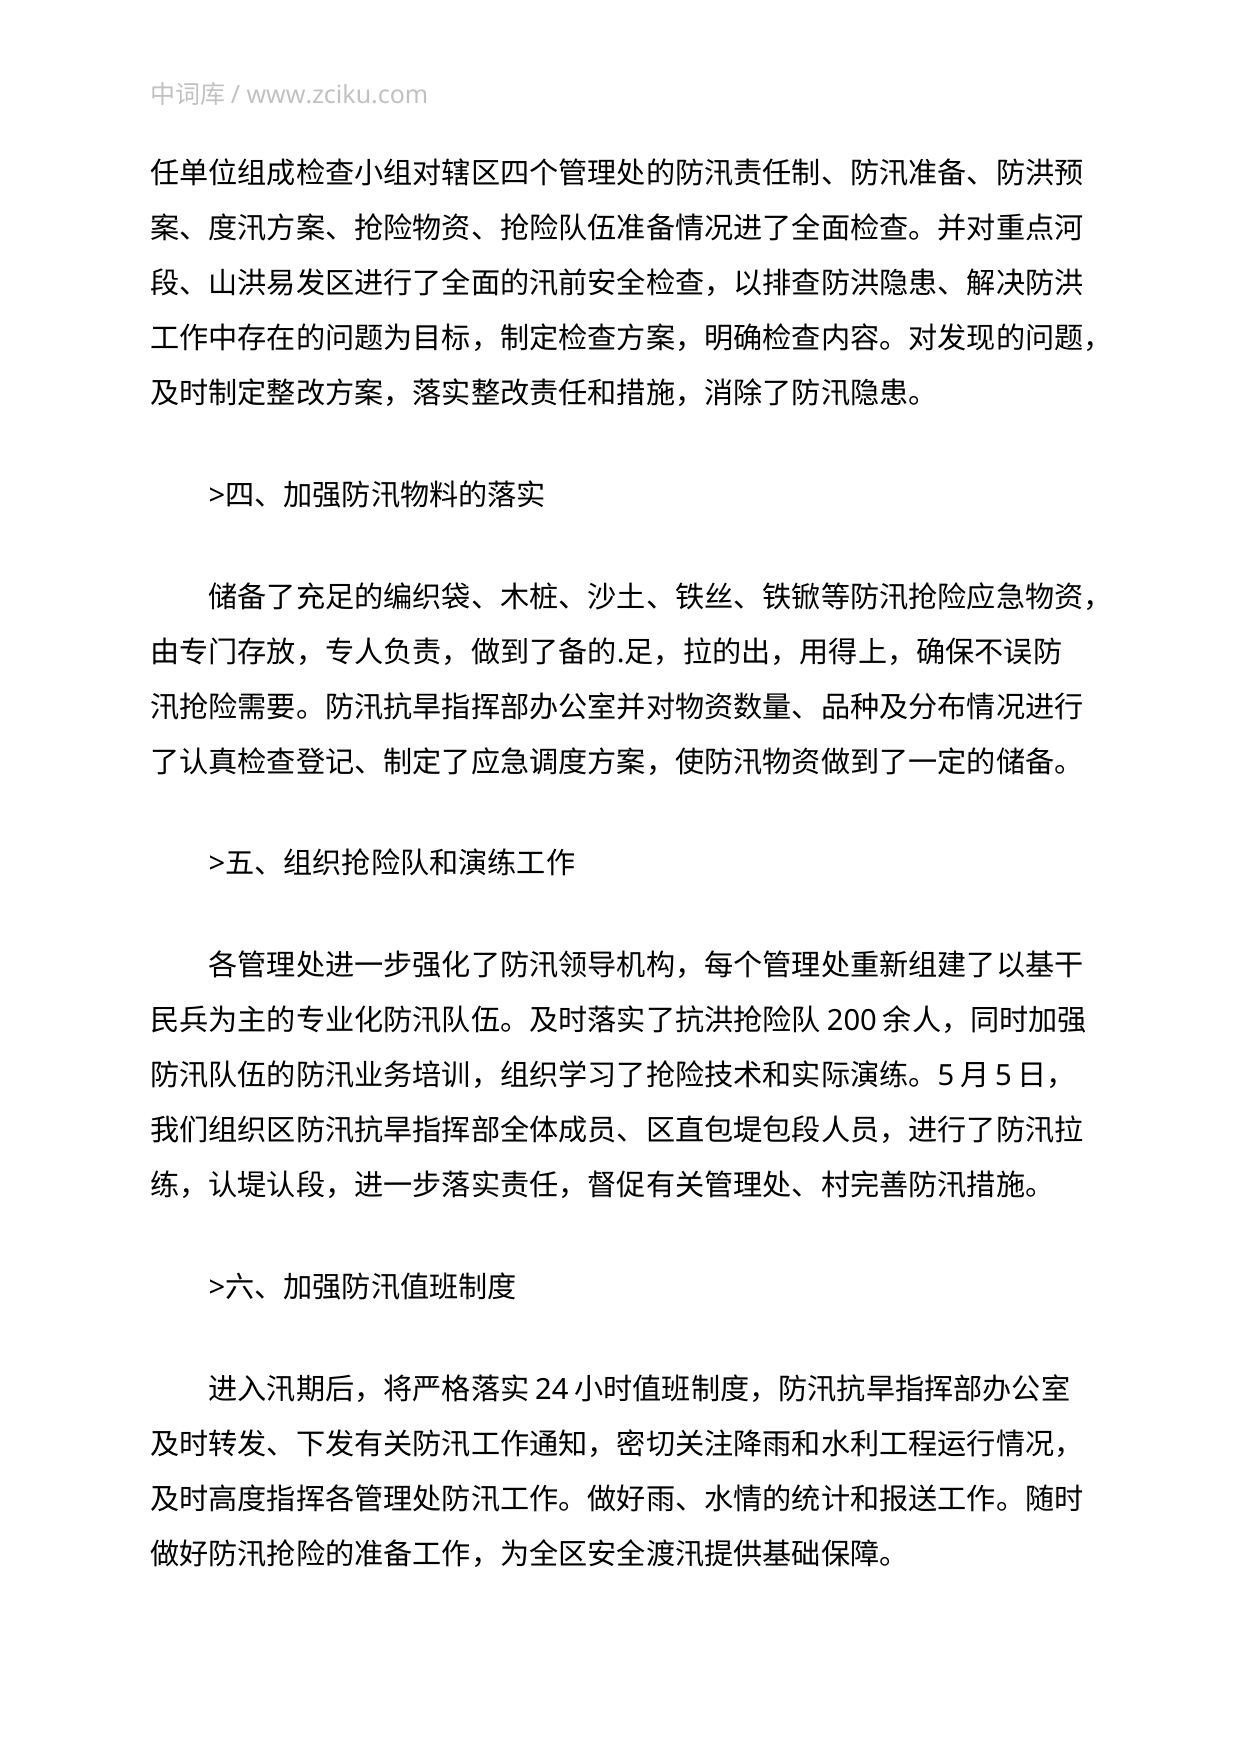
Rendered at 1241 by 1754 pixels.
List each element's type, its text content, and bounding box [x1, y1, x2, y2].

text 各管理处进一步强化了防汛领导机构，每个管理处重新组建了以基干民兵为主的专业化防汛队伍。及时落实了抗洪抢险队200余人，同时加强防汛队伍的防汛业务培训，组织学习了抢险技术和实际演练。5月5日，我们组织区防汛抗旱指挥部全体成员、区直包堤包段人员，进行了防汛拉练，认堤认段，进一步落实责任，督促有关管理处、村完善防汛措施。 [150, 942, 1090, 1204]
text 储备了充足的编织袋、木桩、沙土、铁丝、铁锨等防汛抢险应急物资，由专门存放，专人负责，做到了备的.足，拉的出，用得上，确保不误防汛抢险需要。防汛抗旱指挥部办公室并对物资数量、品种及分布情况进行了认真检查登记、制定了应急调度方案，使防汛物资做到了一定的储备。 [150, 573, 1090, 780]
text >五、组织抢险队和演练工作 [150, 840, 1090, 882]
text >六、加强防汛值班制度 [150, 1263, 1090, 1306]
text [150, 150, 1090, 412]
text >四、加强防汛物料的落实 [150, 471, 1090, 514]
text 进入汛期后，将严格落实24小时值班制度，防汛抗旱指挥部办公室及时转发、下发有关防汛工作通知，密切关注降雨和水利工程运行情况，及时高度指挥各管理处防汛工作。做好雨、水情的统计和报送工作。随时做好防汛抢险的准备工作，为全区安全渡汛提供基础保障。 [150, 1365, 1090, 1572]
